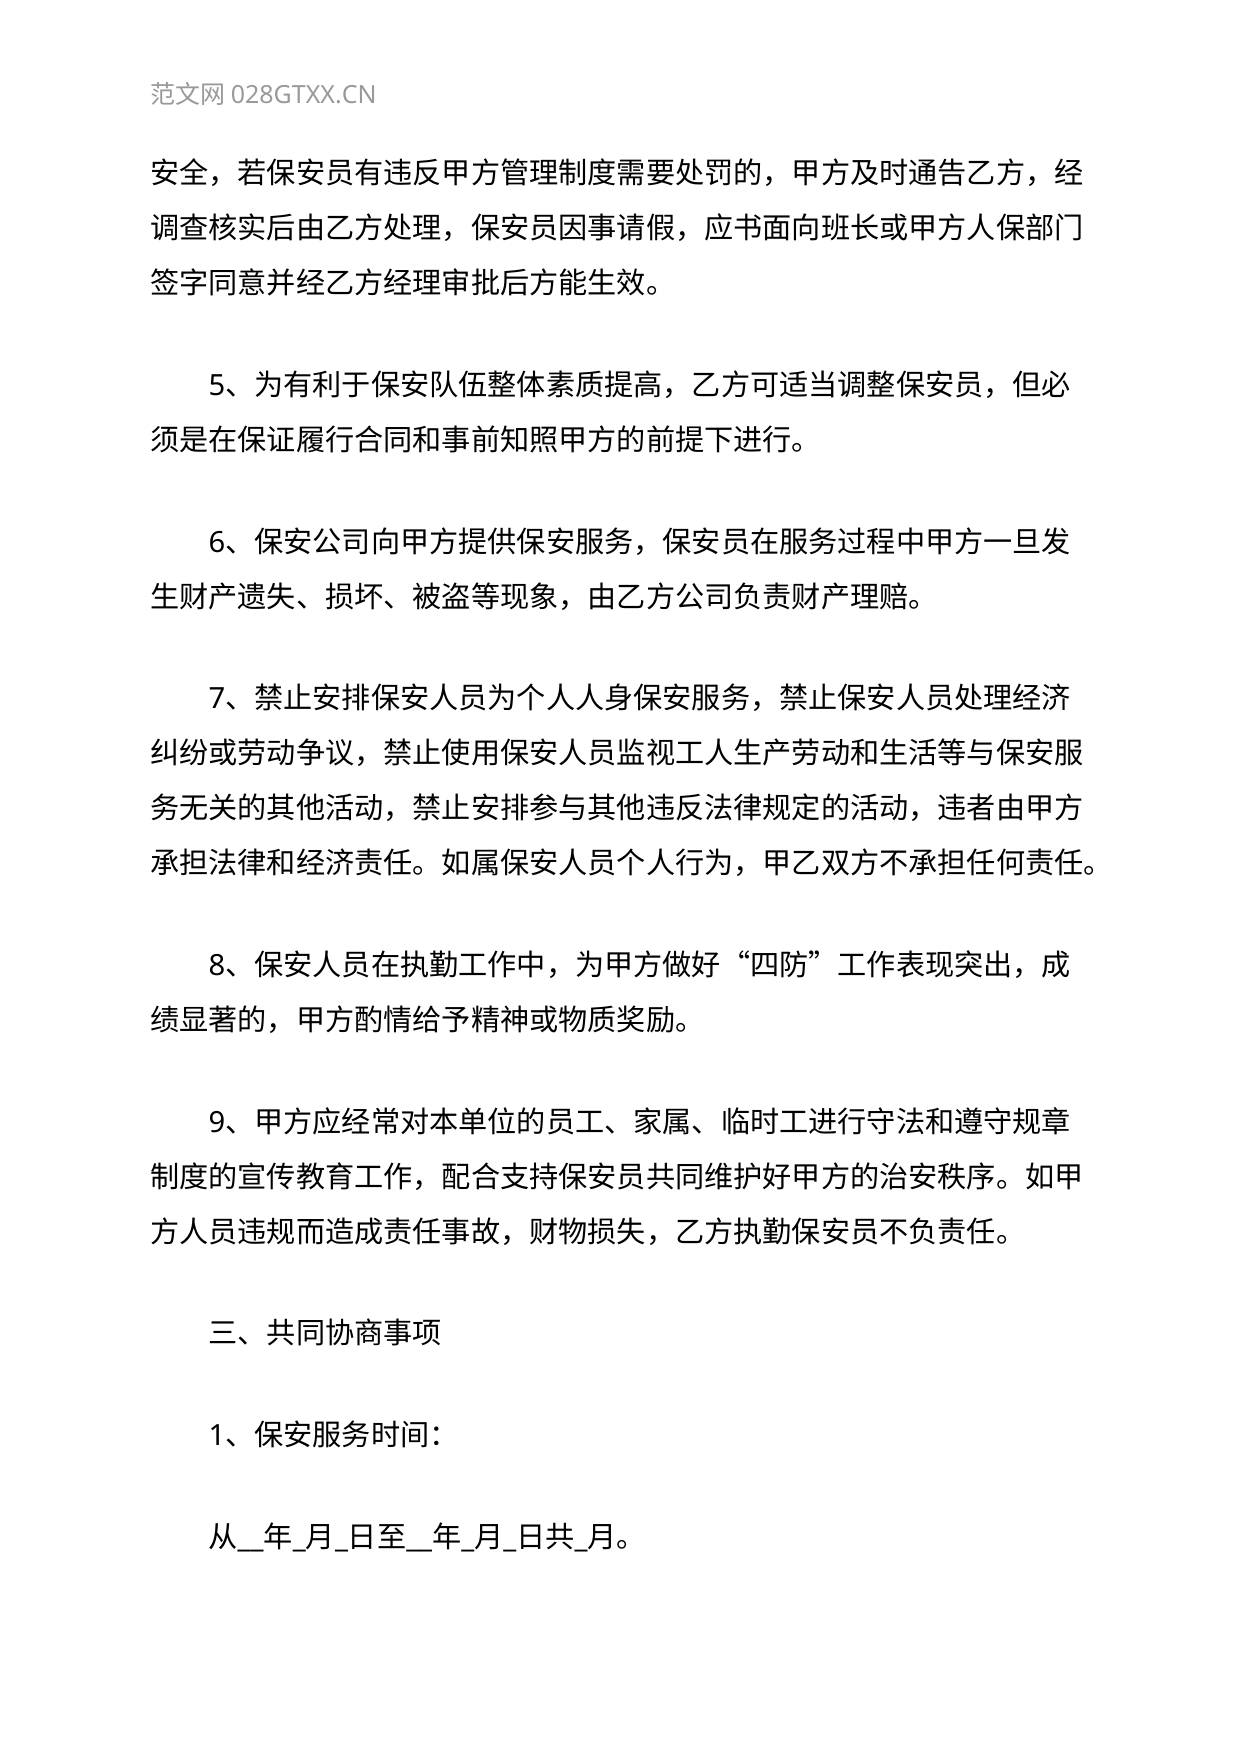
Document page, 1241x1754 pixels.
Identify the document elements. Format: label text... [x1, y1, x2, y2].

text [150, 150, 1090, 302]
text 8、保安人员在执勤工作中，为甲方做好“四防”工作表现突出，成绩显著的，甲方酌情给予精神或物质奖励。 [150, 942, 1090, 1039]
text 三、共同协商事项 [150, 1310, 1090, 1352]
text 9、甲方应经常对本单位的员工、家属、临时工进行守法和遵守规章制度的宣传教育工作，配合支持保安员共同维护好甲方的治安秩序。如甲方人员违规而造成责任事故，财物损失，乙方执勤保安员不负责任。 [150, 1098, 1090, 1251]
text 6、保安公司向甲方提供保安服务，保安员在服务过程中甲方一旦发生财产遗失、损坏、被盗等现象，由乙方公司负责财产理赔。 [150, 518, 1090, 616]
text 1、保安服务时间： [150, 1412, 1090, 1454]
text 5、为有利于保安队伍整体素质提高，乙方可适当调整保安员，但必须是在保证履行合同和事前知照甲方的前提下进行。 [150, 362, 1090, 459]
text 从__年_月_日至__年_月_日共_月。 [150, 1514, 1090, 1556]
text 7、禁止安排保安人员为个人人身保安服务，禁止保安人员处理经济纠纷或劳动争议，禁止使用保安人员监视工人生产劳动和生活等与保安服务无关的其他活动，禁止安排参与其他违反法律规定的活动，违者由甲方承担法律和经济责任。如属保安人员个人行为，甲乙双方不承担任何责任。 [150, 675, 1090, 882]
